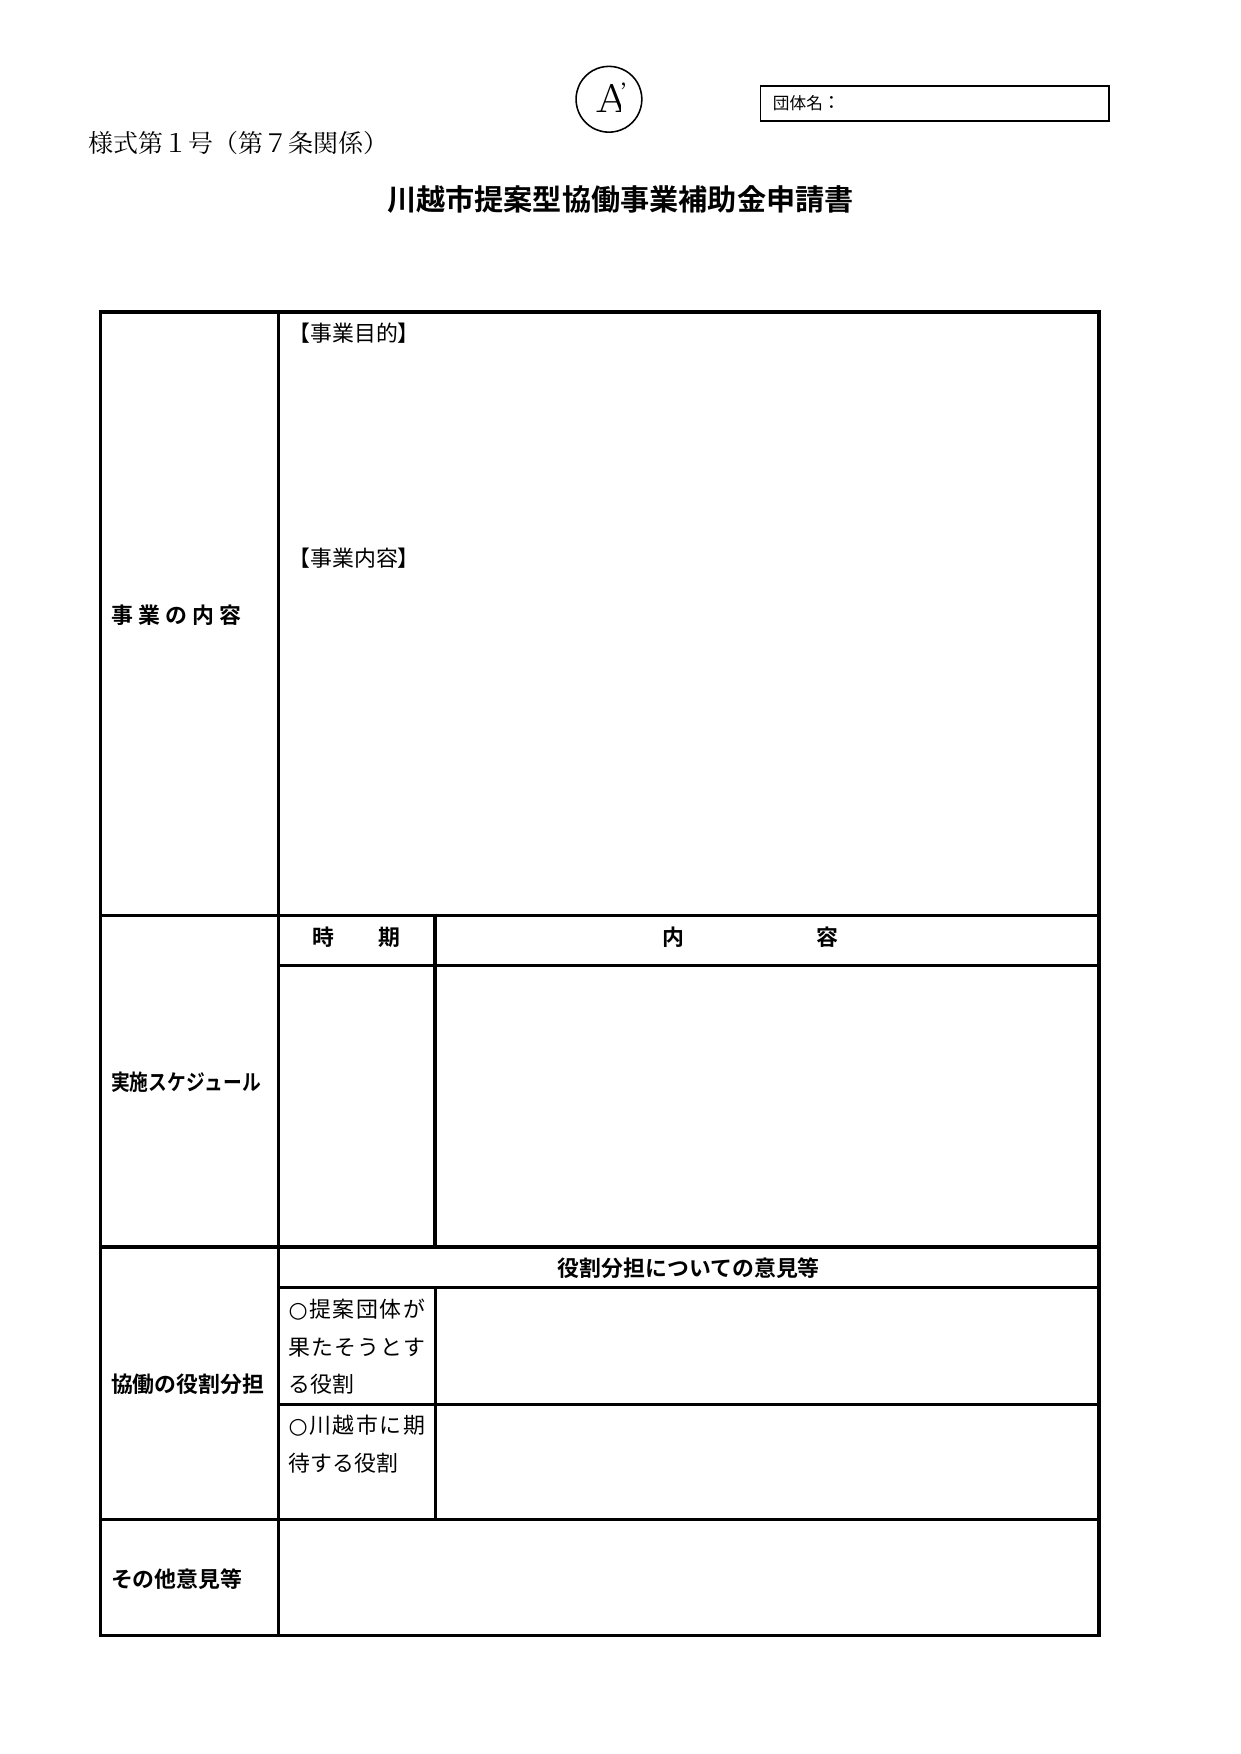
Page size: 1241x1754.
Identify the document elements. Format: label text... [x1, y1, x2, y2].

table_cell [437, 1289, 1097, 1402]
table_header 事業の内容 [102, 314, 277, 913]
table_cell 協働の役割分担 [102, 1249, 277, 1518]
table_cell ○提案団体が果たそうとする役割 [280, 1289, 434, 1402]
table_cell 内 容 [437, 917, 1097, 964]
table_cell 役割分担についての意見等 [280, 1249, 1097, 1286]
table_cell ○川越市に期待する役割 [280, 1406, 434, 1518]
table_cell [437, 967, 1097, 1245]
table_cell 実施スケジュール [102, 917, 277, 1245]
table_cell 時 期 [280, 917, 433, 964]
table_cell [437, 1406, 1097, 1518]
table_cell [280, 1521, 1097, 1634]
table_header 【事業目的】 【事業内容】 [280, 314, 1097, 913]
table_cell [280, 967, 433, 1245]
text 川越市提案型協働事業補助金申請書 [89, 160, 1152, 235]
table_cell その他意見等 [102, 1521, 277, 1634]
